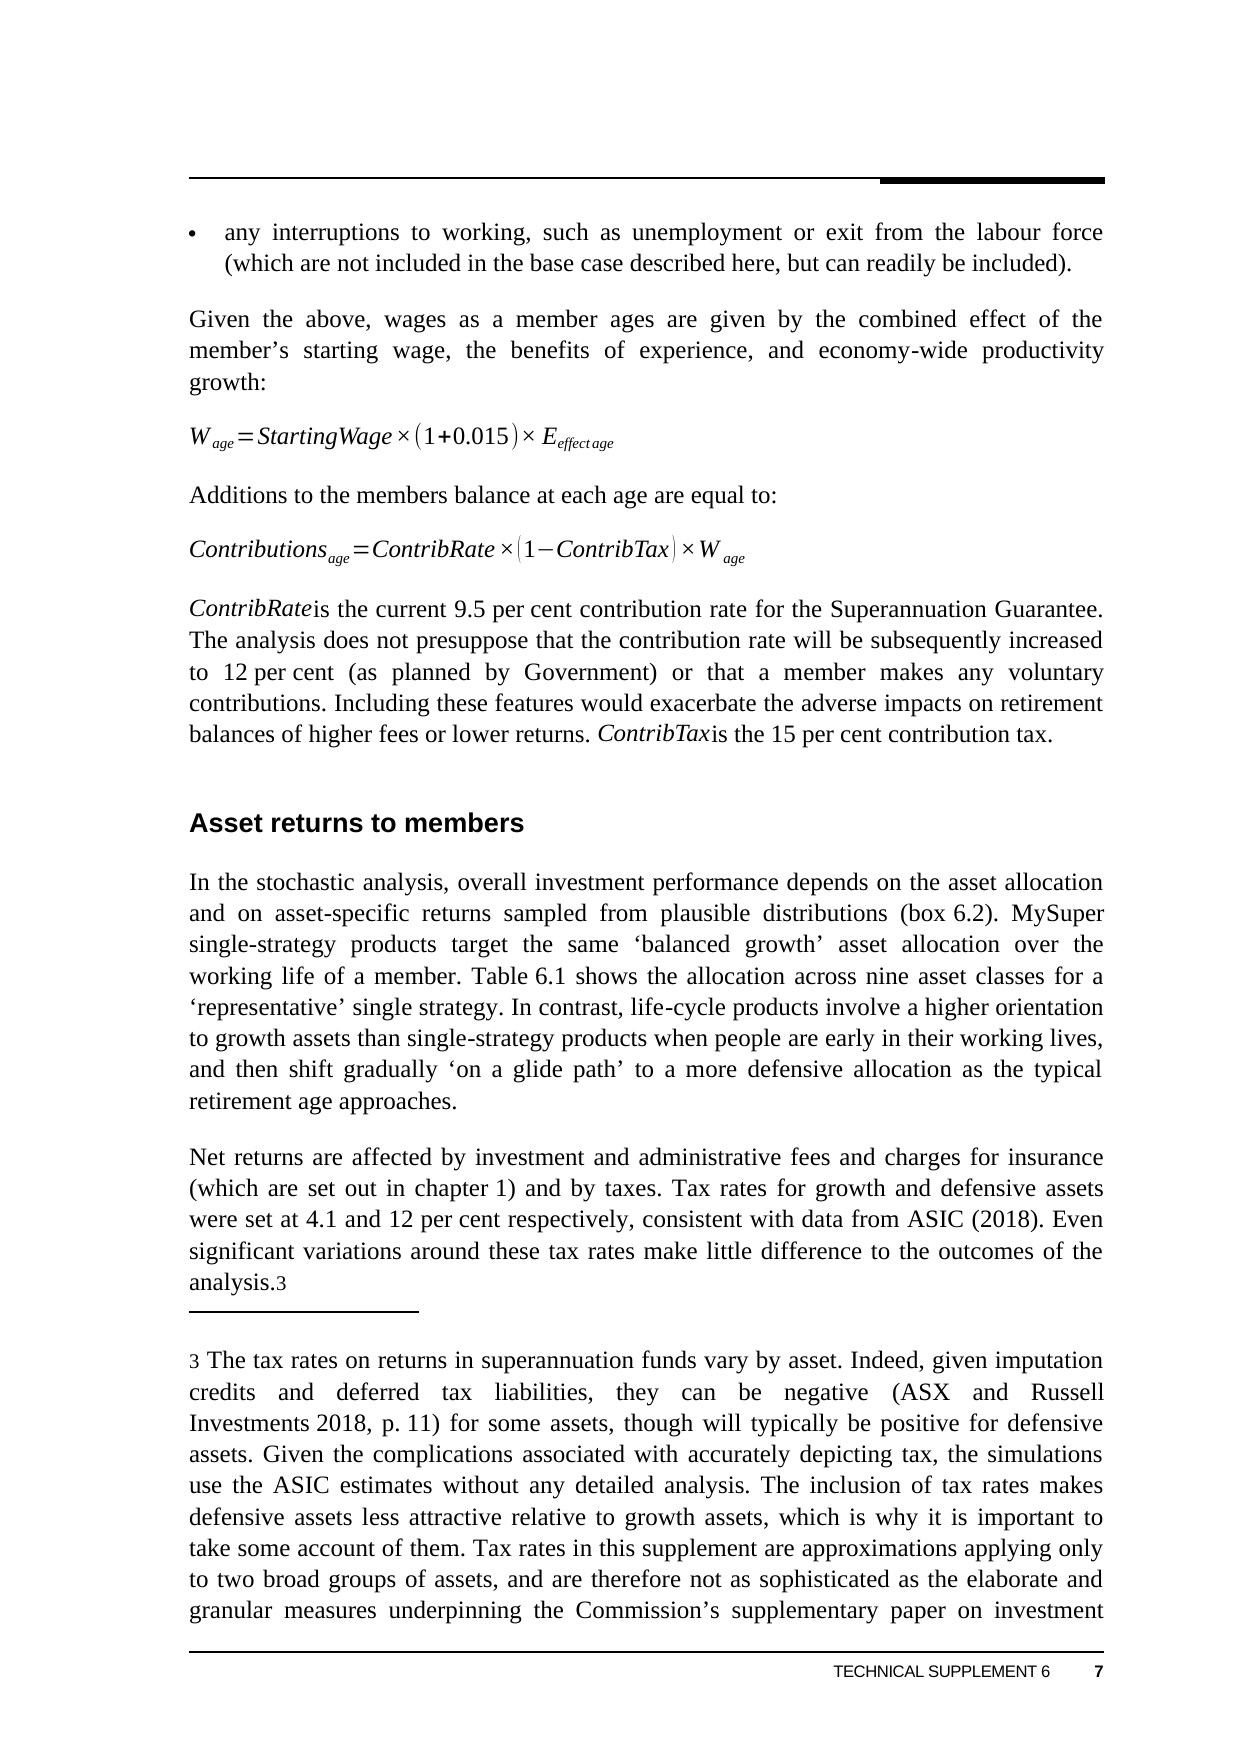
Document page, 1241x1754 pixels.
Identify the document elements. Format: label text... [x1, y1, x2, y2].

text In the stochastic analysis, overall investment performance depends on the asset allocation and on asset-specific returns sampled from plausible distributions (box 6.2). MySuper single-strategy products target the same ‘balanced growth’ asset allocation over the working life of a member. Table 6.1 shows the allocation across nine asset classes for a ‘representative’ single strategy. In contrast, life-cycle products involve a higher orientation to growth assets than single-strategy products when people are early in their working lives, and then shift gradually ‘on a glide path’ to a more defensive allocation as the typical retirement age approaches. [189, 864, 1104, 1114]
list any interruptions to working, such as unemployment or exit from the labour force (which are not included in the base case described here, but can readily be included). [189, 214, 1104, 277]
text is the current 9.5 per cent contribution rate for the Superannuation Guarantee. The analysis does not presuppose that the contribution rate will be subsequently increased to 12 per cent (as planned by Government) or that a member makes any voluntary contributions. Including these features would exacerbate the adverse impacts on retirement balances of higher fees or lower returns. is the 15 per cent contribution tax. [189, 592, 1104, 748]
text Additions to the members balance at each age are equal to: [189, 477, 1104, 509]
text Net returns are affected by investment and administrative fees and charges for insurance (which are set out in chapter 1) and by taxes. Tax rates for growth and defensive assets were set at 4.1 and 12 per cent respectively, consistent with data from ASIC (2018). Even significant variations around these tax rates make little difference to the outcomes of the analysis. [189, 1139, 1104, 1296]
text Given the above, wages as a member ages are given by the combined effect of the member’s starting wage, the benefits of experience, and economy-wide productivity growth: [189, 302, 1104, 396]
subtitle Asset returns to members [189, 806, 1104, 839]
